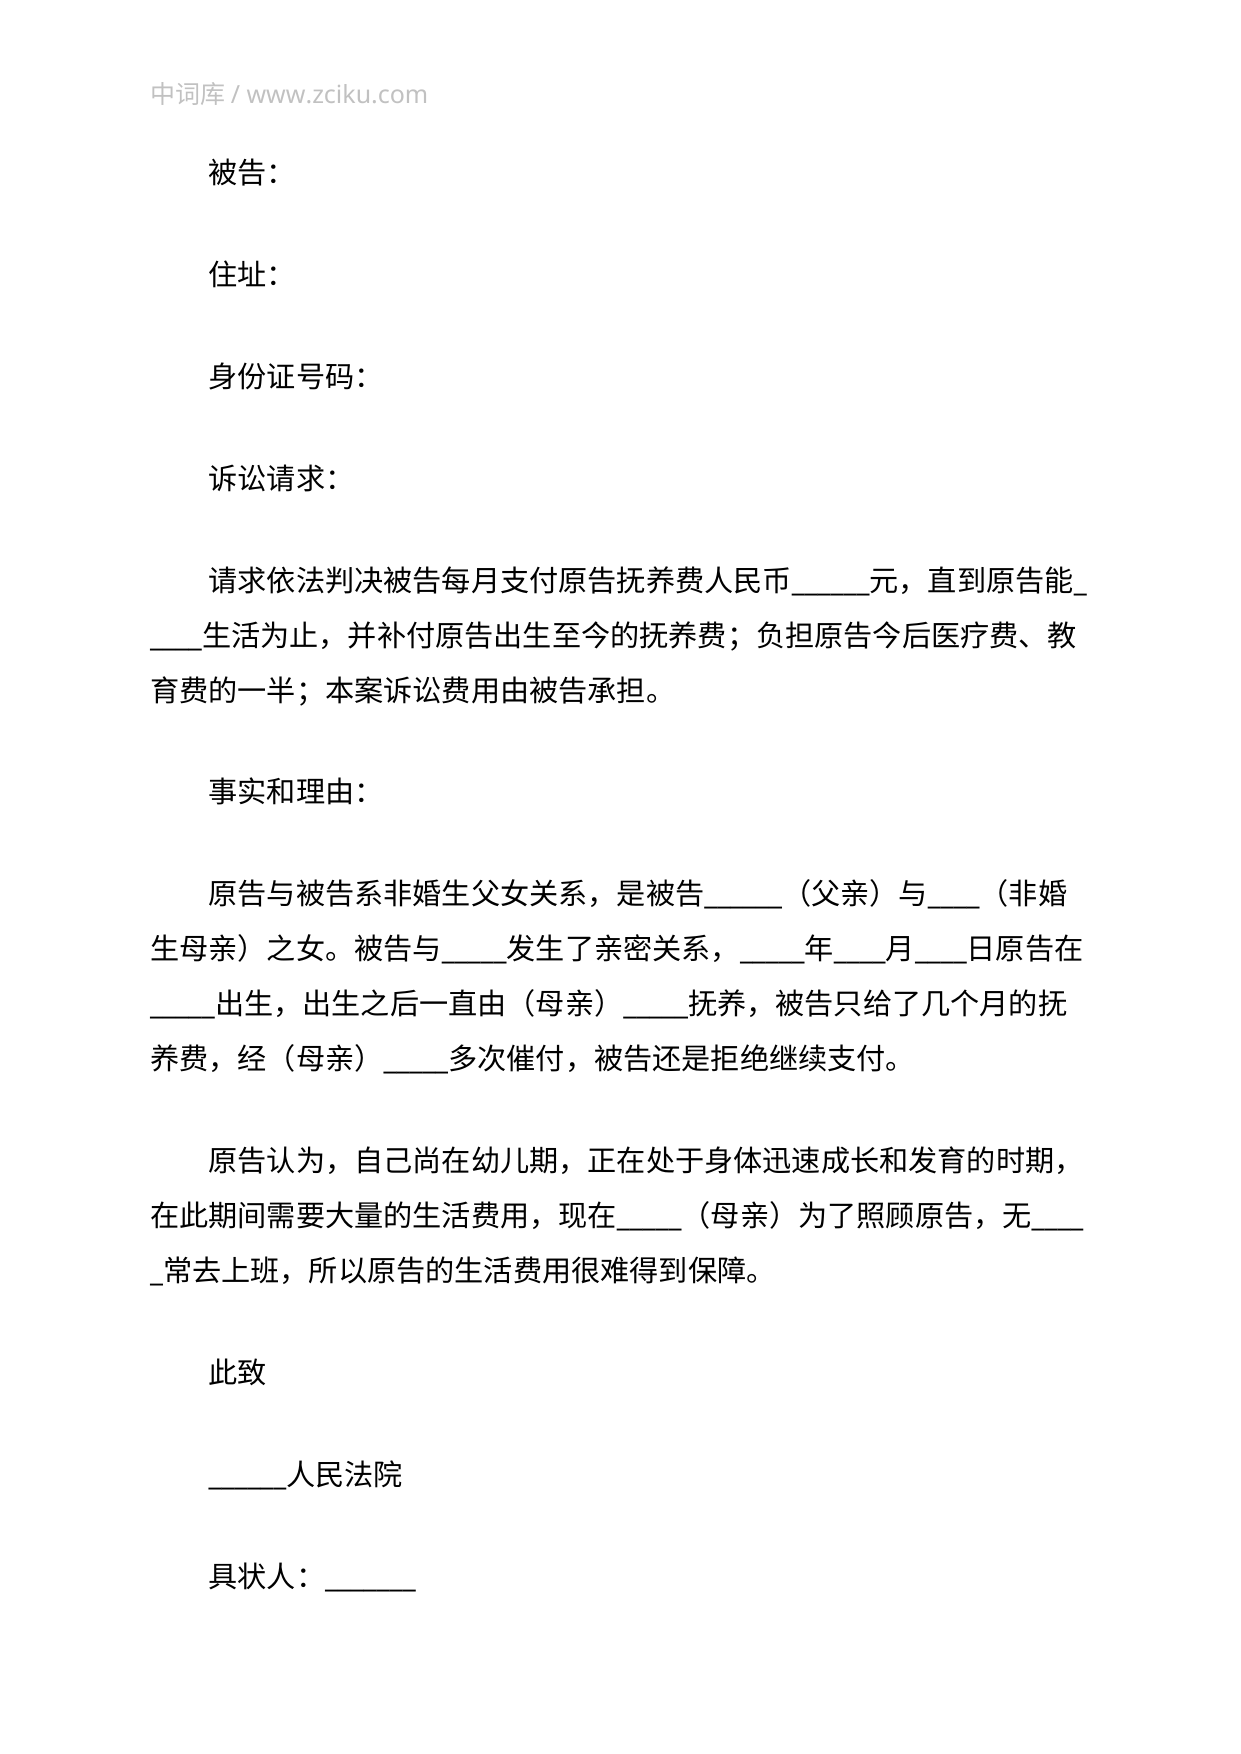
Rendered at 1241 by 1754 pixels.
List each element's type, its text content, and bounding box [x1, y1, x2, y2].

text 事实和理由： [150, 769, 1090, 811]
text 住址： [150, 252, 1090, 294]
text 具状人：_______ [150, 1553, 1090, 1596]
text 诉讼请求： [150, 455, 1090, 498]
text 原告认为，自己尚在幼儿期，正在处于身体迅速成长和发育的时期，在此期间需要大量的生活费用，现在_____（母亲）为了照顾原告，无_____常去上班，所以原告的生活费用很难得到保障。 [150, 1138, 1090, 1290]
text ______人民法院 [150, 1451, 1090, 1494]
text 原告与被告系非婚生父女关系，是被告______（父亲）与____（非婚生母亲）之女。被告与_____发生了亲密关系，_____年____月____日原告在_____出生，出生之后一直由（母亲）_____抚养，被告只给了几个月的抚养费，经（母亲）_____多次催付，被告还是拒绝继续支付。 [150, 871, 1090, 1078]
text 身份证号码： [150, 353, 1090, 396]
text 被告： [150, 150, 1090, 192]
text 请求依法判决被告每月支付原告抚养费人民币______元，直到原告能_____生活为止，并补付原告出生至今的抚养费；负担原告今后医疗费、教育费的一半；本案诉讼费用由被告承担。 [150, 557, 1090, 709]
text 此致 [150, 1349, 1090, 1392]
